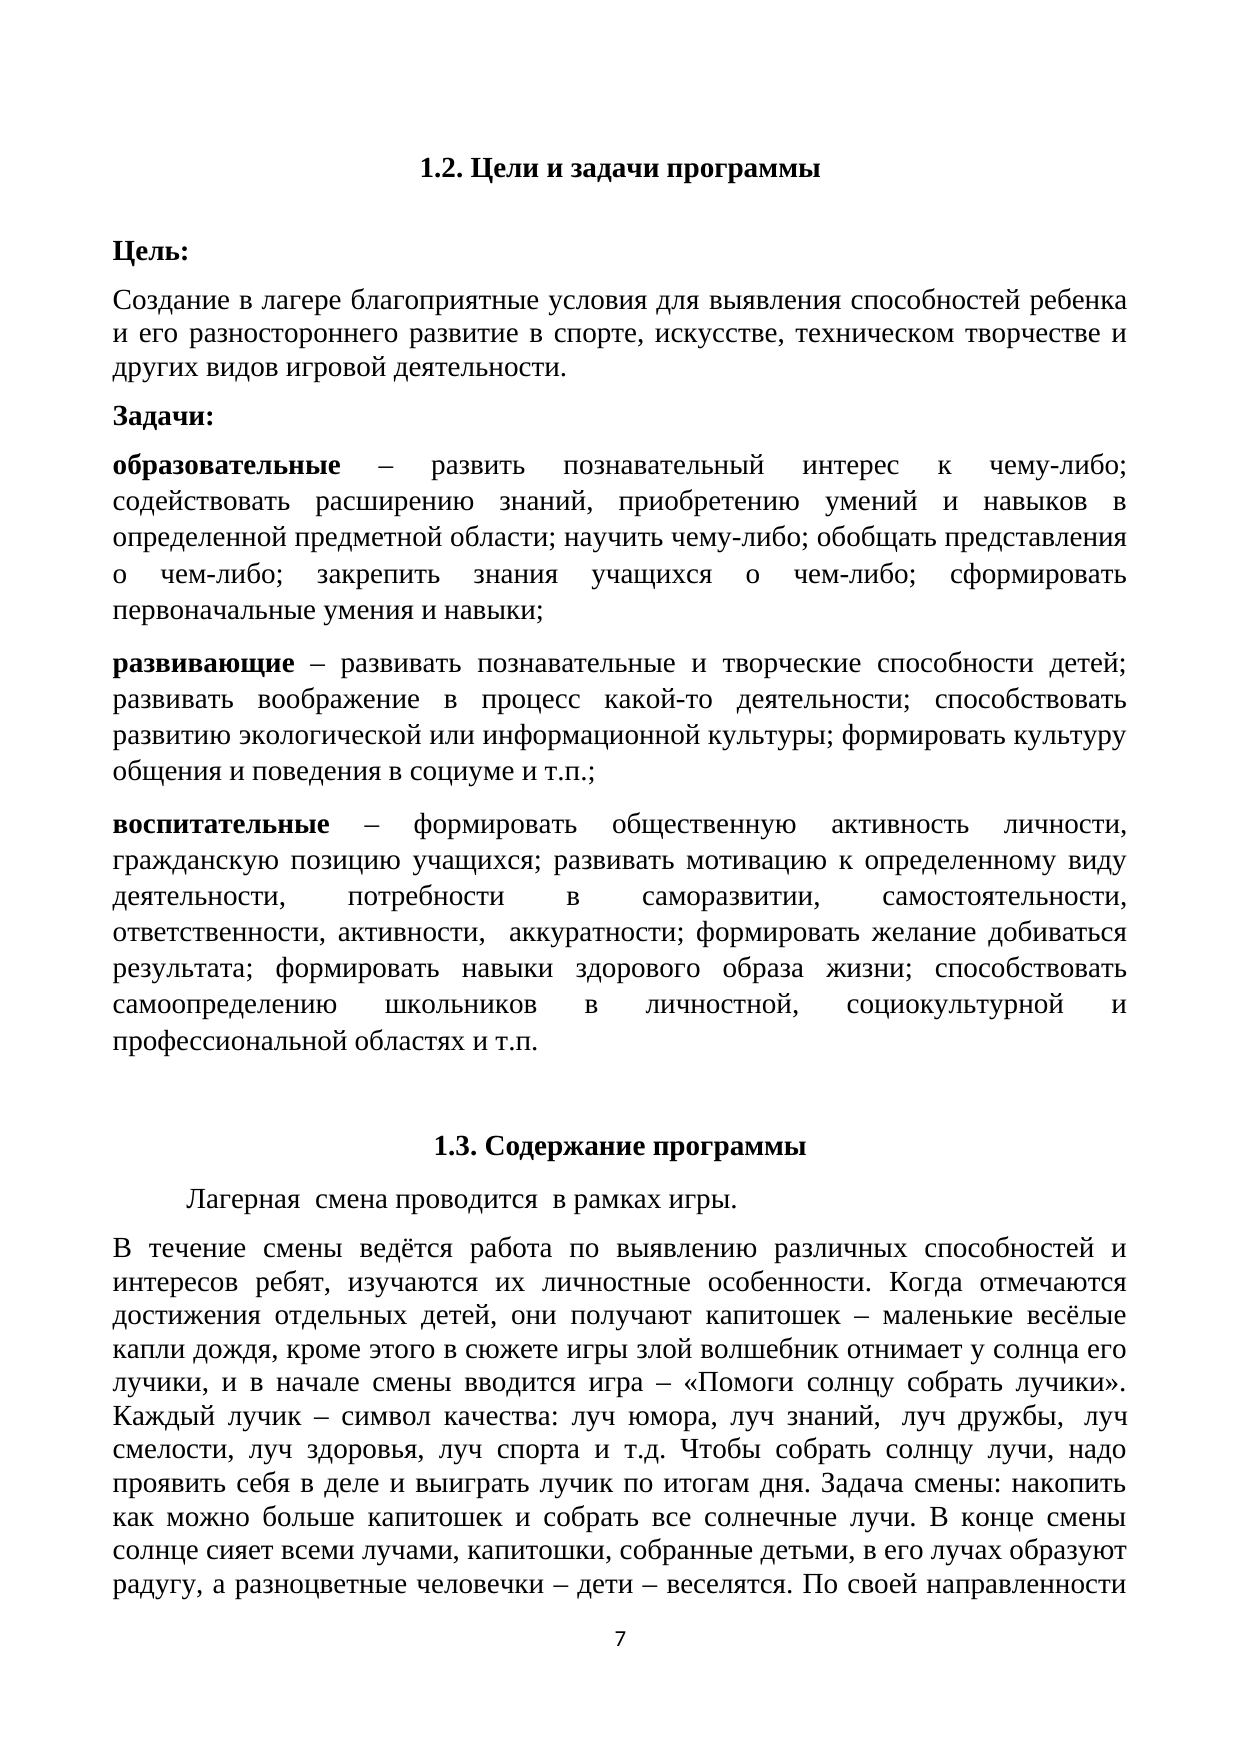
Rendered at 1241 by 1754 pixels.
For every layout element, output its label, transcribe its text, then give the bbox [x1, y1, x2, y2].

text Лагерная смена проводится в рамках игры. [112, 1181, 1128, 1215]
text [112, 1230, 1128, 1599]
text Задачи: [112, 398, 1128, 432]
text Цель: [112, 233, 1128, 266]
text образовательные – развить познавательный интерес к чему-либо; содействовать расширению знаний, приобретению умений и навыков в определенной предметной области; научить чему-либо; обобщать представления о чем-либо; закрепить знания учащихся о чем-либо; сформировать первоначальные умения и навыки; [112, 447, 1128, 625]
text 1.2. Цели и задачи программы [112, 150, 1128, 183]
text 1.3. Содержание программы [112, 1128, 1128, 1162]
text Создание в лагере благоприятные условия для выявления способностей ребенка и его разностороннего развитие в спорте, искусстве, техническом творчестве и других видов игровой деятельности. [112, 282, 1128, 382]
text воспитательные – формировать общественную активность личности, гражданскую позицию учащихся; развивать мотивацию к определенному виду деятельности, потребности в саморазвитии, самостоятельности, ответственности, активности, аккуратности; формировать желание добиваться результата; формировать навыки здорового образа жизни; способствовать самоопределению школьников в личностной, социокультурной и профессиональной областях и т.п. [112, 806, 1128, 1056]
text развивающие – развивать познавательные и творческие способности детей; развивать воображение в процесс какой-то деятельности; способствовать развитию экологической или информационной культуры; формировать культуру общения и поведения в социуме и т.п.; [112, 645, 1128, 787]
